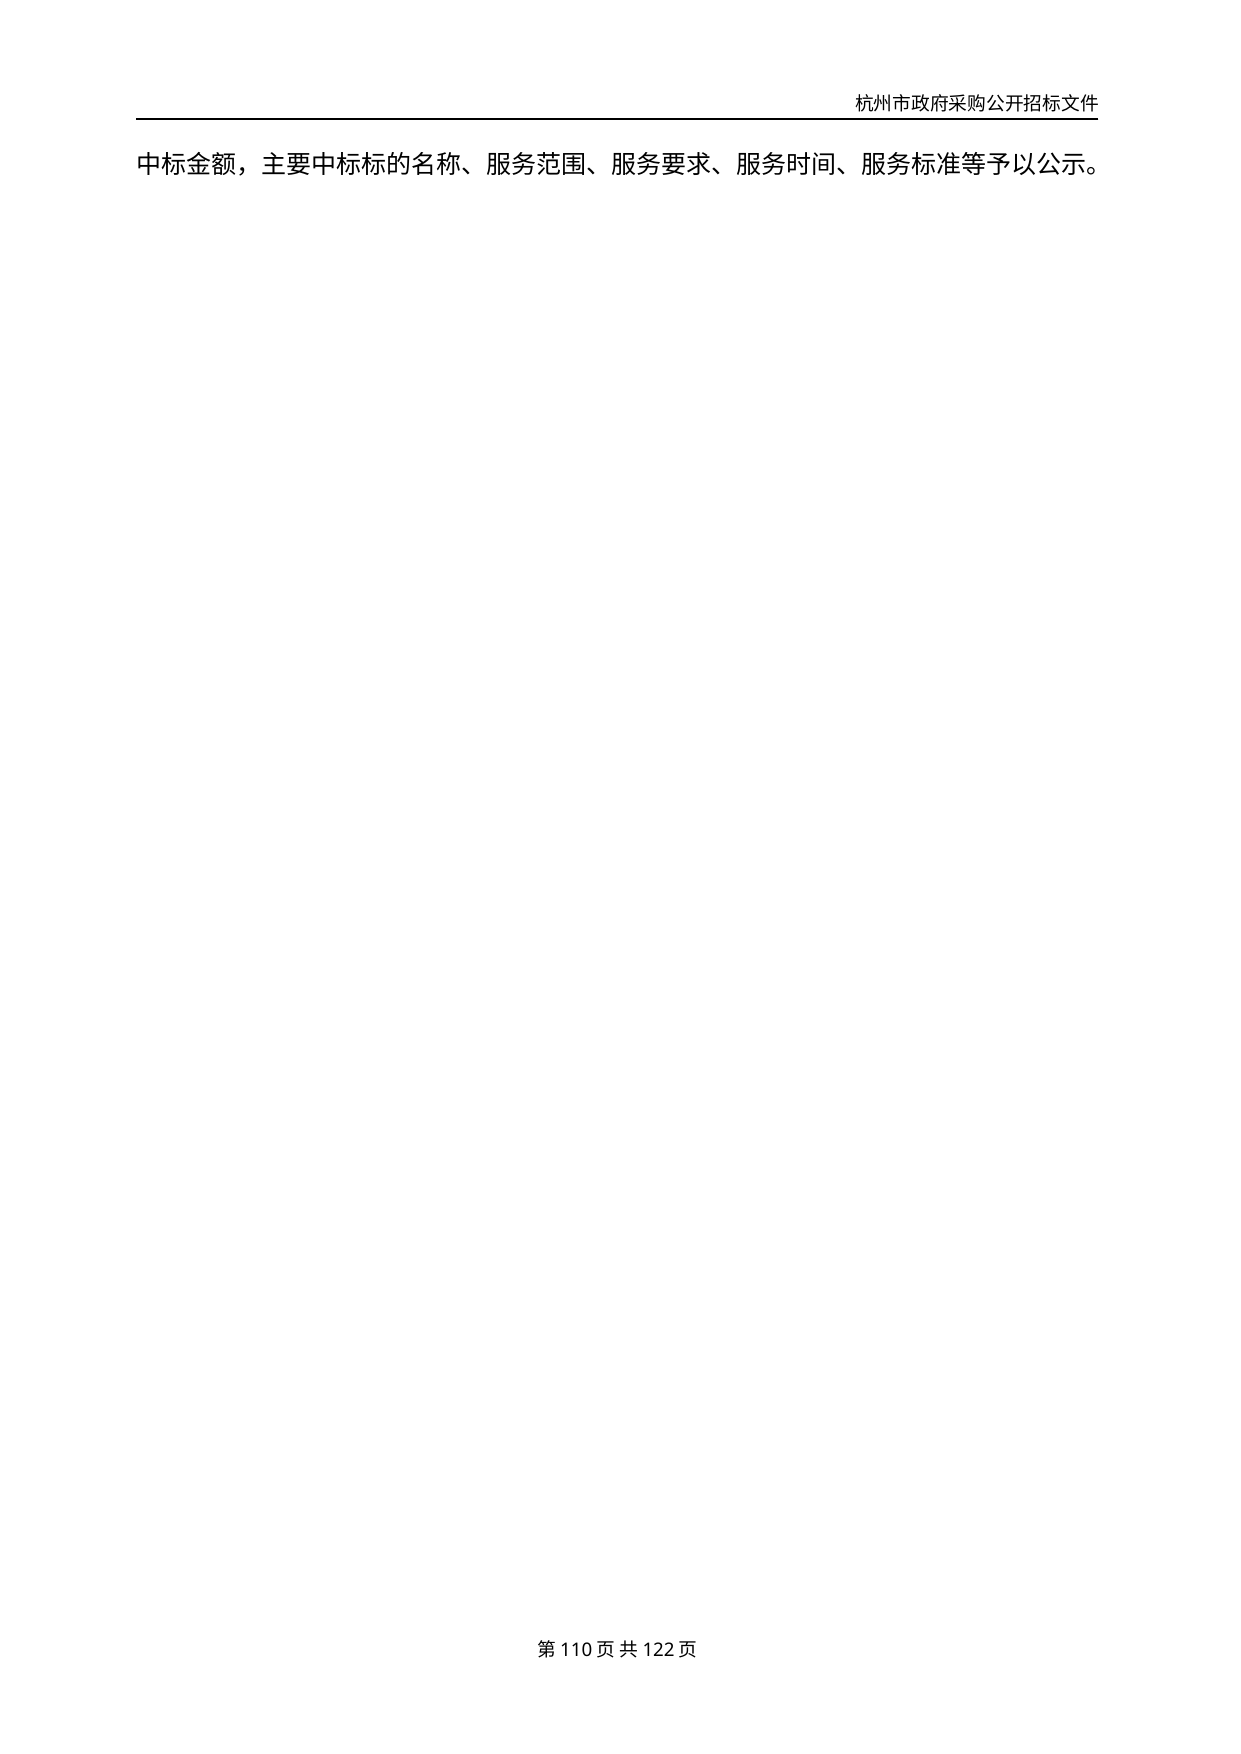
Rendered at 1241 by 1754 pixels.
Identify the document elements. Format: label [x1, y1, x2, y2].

text [136, 145, 1098, 181]
